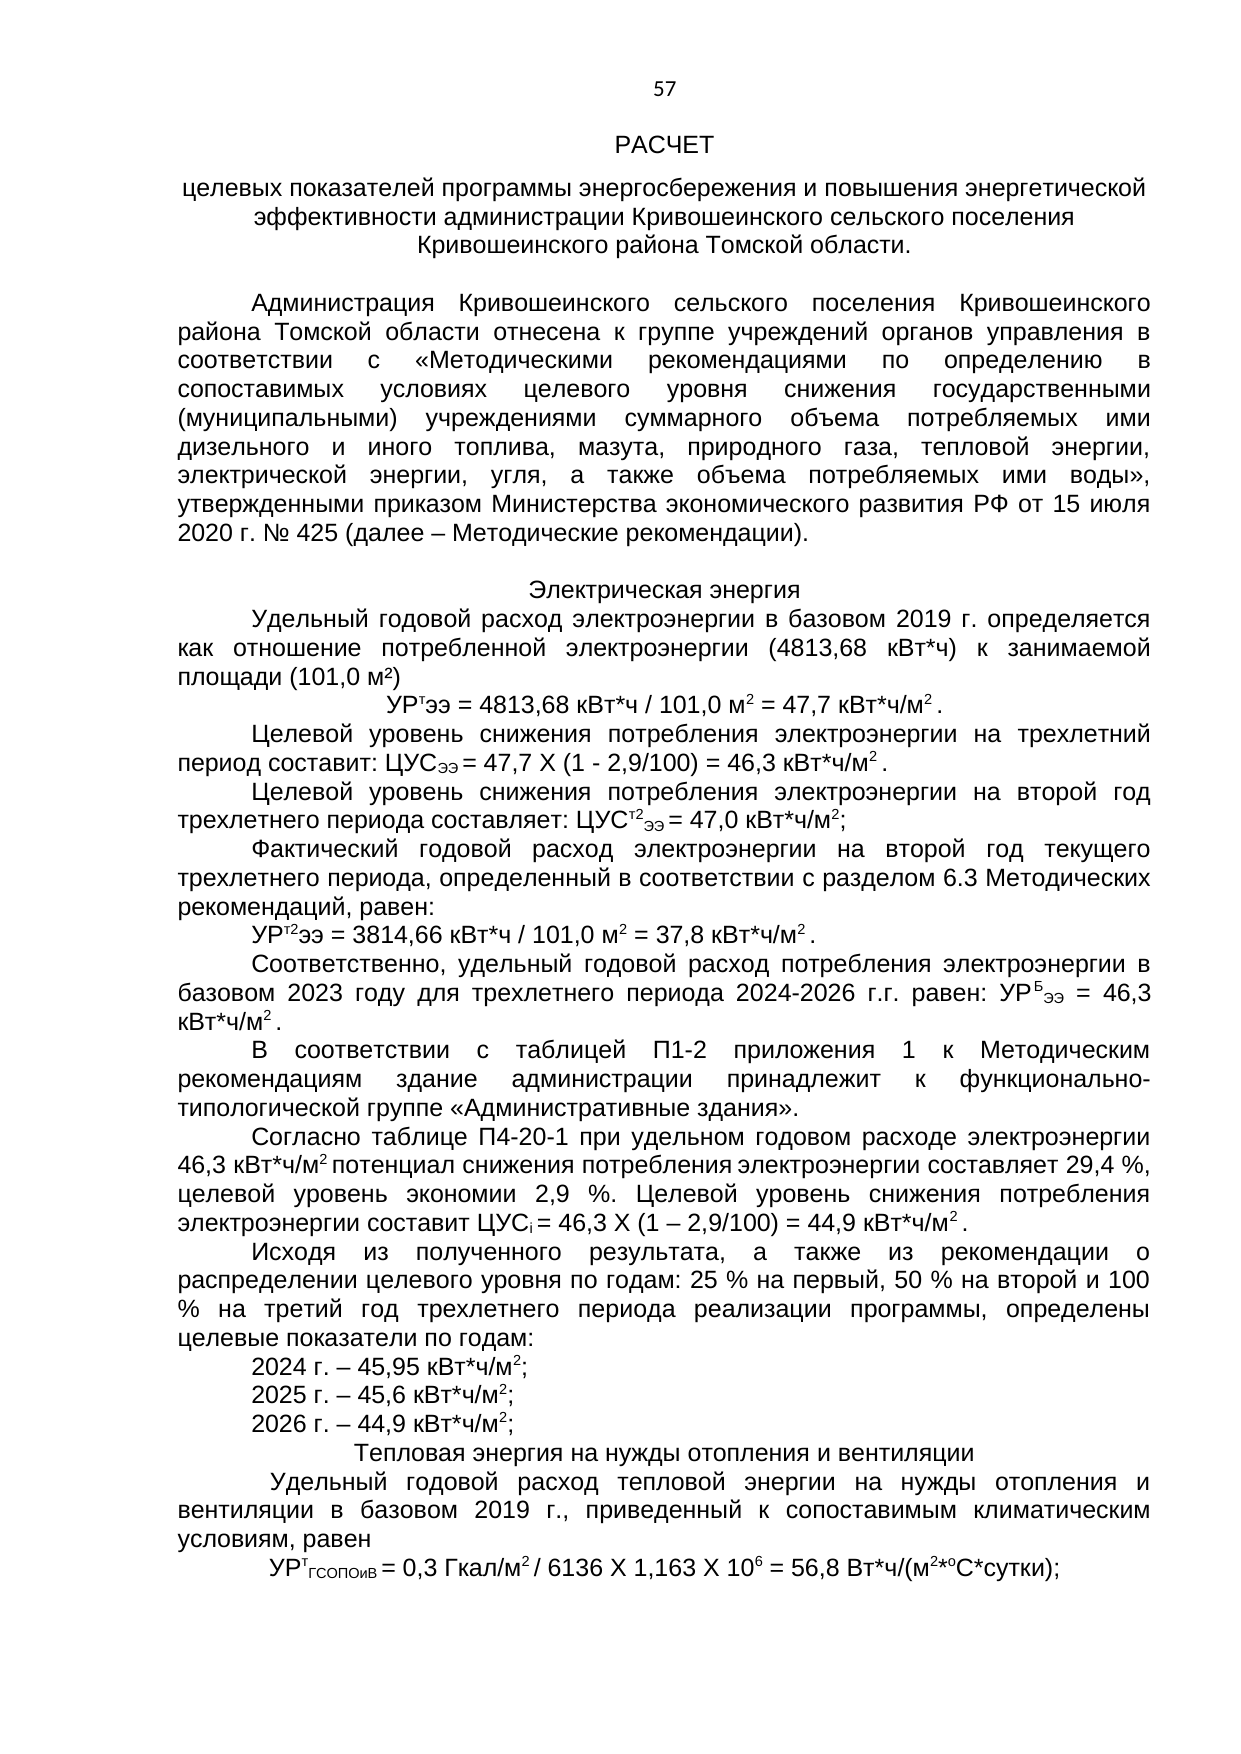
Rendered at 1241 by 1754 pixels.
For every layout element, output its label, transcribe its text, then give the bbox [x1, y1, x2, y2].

text Фактический годовой расход электроэнергии на второй год текущего трехлетнего периода, определенный в соответствии с разделом 6.3 Методических рекомендаций, равен: [177, 834, 1152, 921]
text Администрация Кривошеинского сельского поселения Кривошеинского района Томской области отнесена к группе учреждений органов управления в соответствии с «Методическими рекомендациями по определению в сопоставимых условиях целевого уровня снижения государственными (муниципальными) учреждениями суммарного объема потребляемых ими дизельного и иного топлива, мазута, природного газа, тепловой энергии, электрической энергии, угля, а также объема потребляемых ими воды», утвержденными приказом Министерства экономического развития РФ от 15 июля 2020 г. № 425 (далее – Методические рекомендации). [177, 288, 1152, 547]
text Тепловая энергия на нужды отопления и вентиляции [177, 1438, 1152, 1467]
text УРтГСОПОиВ = 0,3 Гкал/м2 / 6136 Х 1,163 Х 106 = 56,8 Вт*ч/(м2*оС*сутки); [177, 1553, 1152, 1582]
text Электрическая энергия [177, 576, 1152, 604]
text Исходя из полученного результата, а также из рекомендации о распределении целевого уровня по годам: 25 % на первый, 50 % на второй и 100 % на третий год трехлетнего периода реализации программы, определены целевые показатели по годам: [177, 1237, 1152, 1352]
text 2025 г. – 45,6 кВт*ч/м2; [177, 1381, 1152, 1409]
text Целевой уровень снижения потребления электроэнергии на трехлетний период составит: ЦУСЭЭ = 47,7 Х (1 - 2,9/100) = 46,3 кВт*ч/м2 . [177, 719, 1152, 777]
text Соответственно, удельный годовой расход потребления электроэнергии в базовом 2023 году для трехлетнего периода 2024-2026 г.г. равен: УРБЭЭ = 46,3 кВт*ч/м2 . [177, 949, 1152, 1036]
text 2024 г. – 45,95 кВт*ч/м2; [177, 1352, 1152, 1381]
text Целевой уровень снижения потребления электроэнергии на второй год трехлетнего периода составляет: ЦУСт2ЭЭ = 47,0 кВт*ч/м2; [177, 777, 1152, 834]
text УРт2ээ = 3814,66 кВт*ч / 101,0 м2 = 37,8 кВт*ч/м2 . [177, 921, 1152, 949]
text РАСЧЕТ [177, 130, 1152, 159]
text Согласно таблице П4-20-1 при удельном годовом расходе электроэнергии 46,3 кВт*ч/м2 потенциал снижения потребления электроэнергии составляет 29,4 %, целевой уровень экономии 2,9 %. Целевой уровень снижения потребления электроэнергии составит ЦУСi = 46,3 Х (1 – 2,9/100) = 44,9 кВт*ч/м2 . [177, 1122, 1152, 1237]
text В соответствии с таблицей П1-2 приложения 1 к Методическим рекомендациям здание администрации принадлежит к функционально-типологической группе «Административные здания». [177, 1036, 1152, 1122]
text УРтээ = 4813,68 кВт*ч / 101,0 м2 = 47,7 кВт*ч/м2 . [177, 691, 1152, 719]
text Удельный годовой расход электроэнергии в базовом 2019 г. определяется как отношение потребленной электроэнергии (4813,68 кВт*ч) к занимаемой площади (101,0 м²) [177, 604, 1152, 691]
text целевых показателей программы энергосбережения и повышения энергетической эффективности администрации Кривошеинского сельского поселения Кривошеинского района Томской области. [177, 173, 1152, 259]
text Удельный годовой расход тепловой энергии на нужды отопления и вентиляции в базовом 2019 г., приведенный к сопоставимым климатическим условиям, равен [177, 1467, 1152, 1553]
text 2026 г. – 44,9 кВт*ч/м2; [177, 1409, 1152, 1438]
